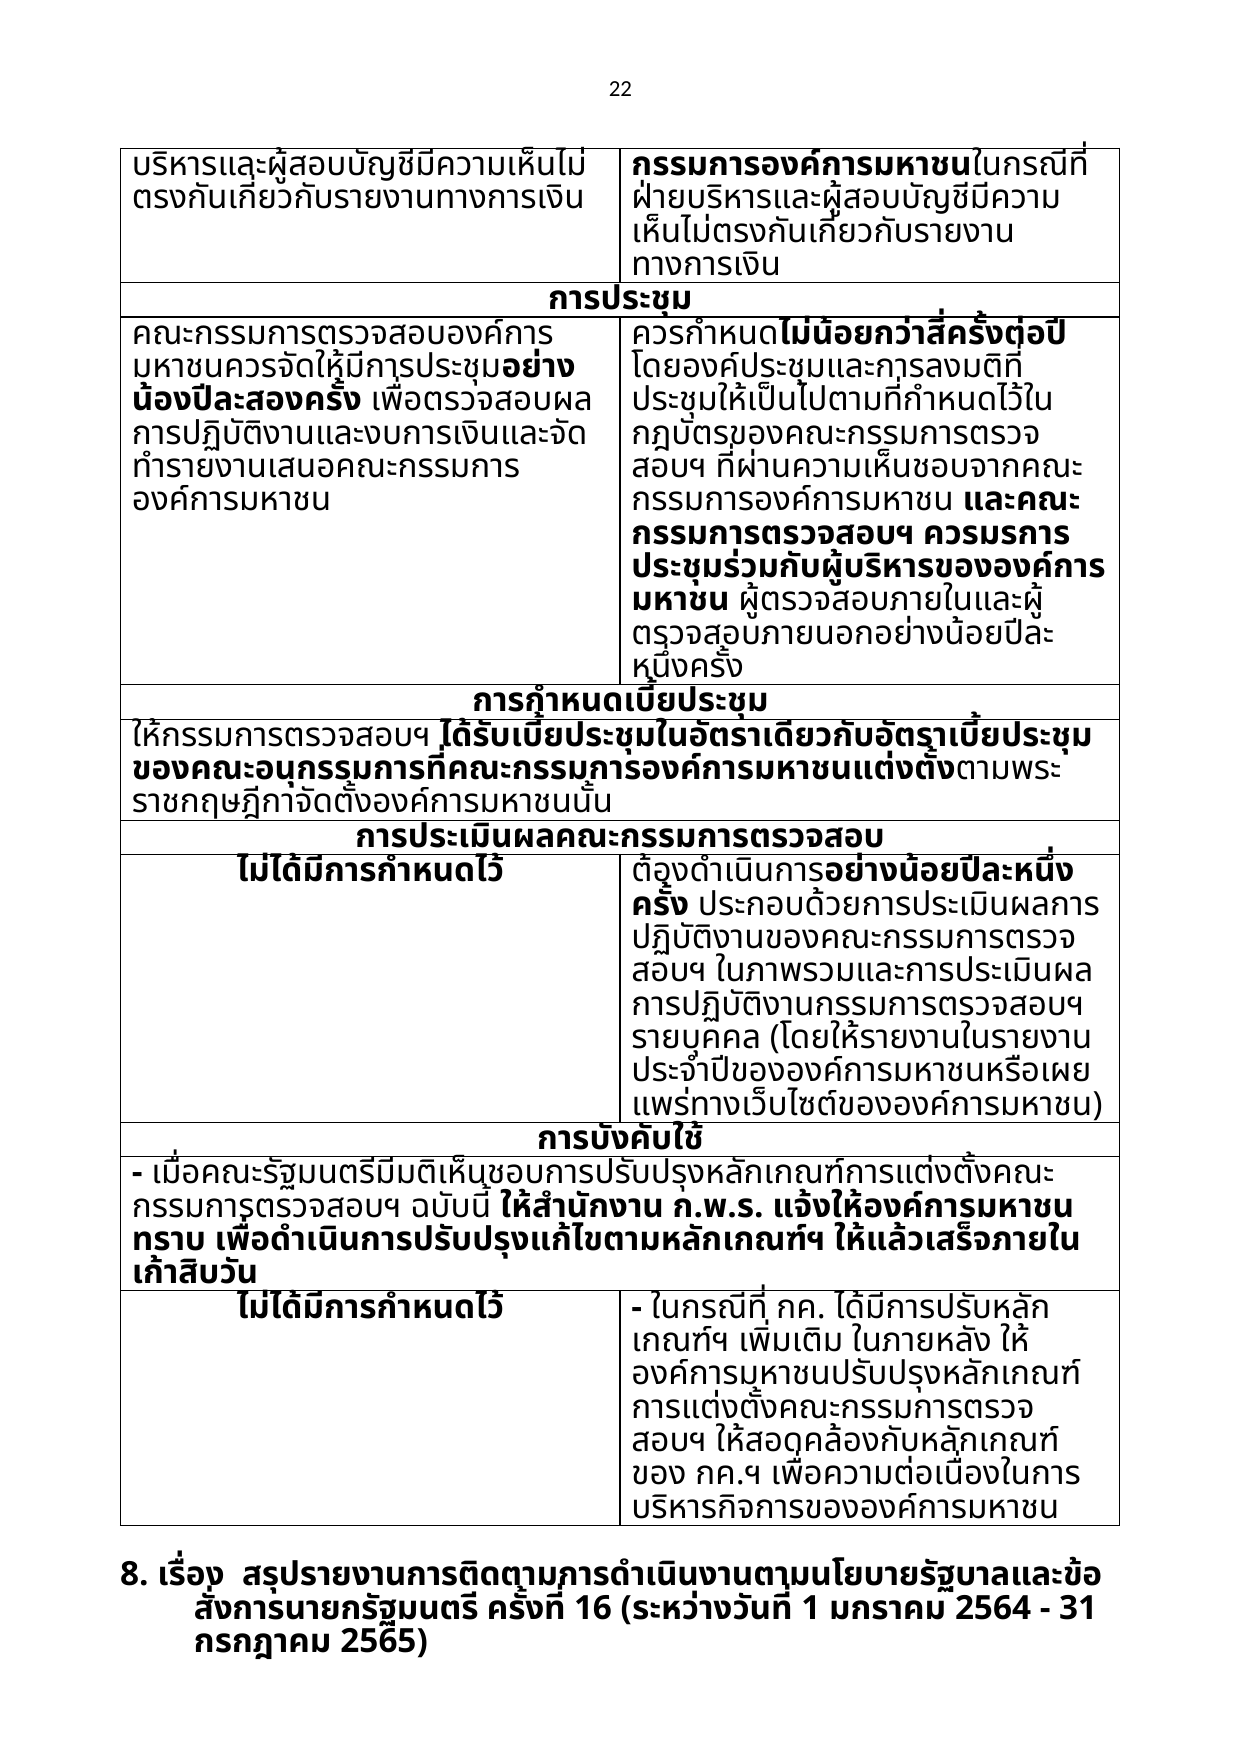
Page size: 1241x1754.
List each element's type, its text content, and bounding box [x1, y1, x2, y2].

table_cell คณะกรรมการตรวจสอบองค์การมหาชนควรจัดให้มีการประชุมอย่างน้องปีละสองครั้ง เพื่อตรวจสอบผลการปฏิบัติงานและงบการเงินและจัดทำรายงานเสนอคณะกรรมการองค์การมหาชน [121, 318, 619, 684]
table_cell - เมื่อคณะรัฐมนตรีมีมติเห็นชอบการปรับปรุงหลักเกณฑ์การแต่งตั้งคณะกรรมการตรวจสอบฯ ฉบับนี้ ให้สำนักงาน ก.พ.ร. แจ้งให้องค์การมหาชนทราบ เพื่อดำเนินการปรับปรุงแก้ไขตามหลักเกณฑ์ฯ ให้แล้วเสร็จภายในเก้าสิบวัน [121, 1157, 1119, 1290]
table_cell การประเมินผลคณะกรรมการตรวจสอบ [121, 821, 1119, 854]
table_cell - ในกรณีที่ กค. ได้มีการปรับหลักเกณฑ์ฯ เพิ่มเติม ในภายหลัง ให้องค์การมหาชนปรับปรุงหลักเกณฑ์การแต่งตั้งคณะกรรมการตรวจสอบฯ ให้สอดคล้องกับหลักเกณฑ์ของ กค.ฯ เพื่อความต่อเนื่องในการบริหารกิจการขององค์การมหาชน [621, 1291, 1119, 1525]
table_cell การบังคับใช้ [121, 1123, 1119, 1156]
table_cell การกำหนดเบี้ยประชุม [121, 685, 1119, 718]
table_cell ต้องดำเนินการอย่างน้อยปีละหนึ่งครั้ง ประกอบด้วยการประเมินผลการปฏิบัติงานของคณะกรรมการตรวจสอบฯ ในภาพรวมและการประเมินผลการปฏิบัติงานกรรมการตรวจสอบฯ รายบุคคล (โดยให้รายงานในรายงานประจำปีขององค์การมหาชนหรือเผยแพร่ทางเว็บไซต์ขององค์การมหาชน) [621, 855, 1119, 1122]
table_cell ไม่ได้มีการกำหนดไว้ [121, 1291, 619, 1525]
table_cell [121, 149, 619, 282]
table_cell ควรกำหนดไม่น้อยกว่าสี่ครั้งต่อปี โดยองค์ประชุมและการลงมติที่ประชุมให้เป็นไปตามที่กำหนดไว้ในกฎบัตรของคณะกรรมการตรวจสอบฯ ที่ผ่านความเห็นชอบจากคณะกรรมการองค์การมหาชน และคณะกรรมการตรวจสอบฯ ควรมรการประชุมร่วมกับผู้บริหารขององค์การมหาชน ผู้ตรวจสอบภายในและผู้ตรวจสอบภายนอกอย่างน้อยปีละหนึ่งครั้ง [621, 318, 1119, 684]
text 8. เรื่อง สรุปรายงานการติดตามการดำเนินงานตามนโยบายรัฐบาลและข้อสั่งการนายกรัฐมนตรี ครั้งที่ 16 (ระหว่างวันที่ 1 มกราคม 2564 - 31 กรกฎาคม 2565) [120, 1559, 1120, 1659]
table_cell ให้กรรมการตรวจสอบฯ ได้รับเบี้ยประชุมในอัตราเดียวกับอัตราเบี้ยประชุมของคณะอนุกรรมการที่คณะกรรมการองค์การมหาชนแต่งตั้งตามพระราชกฤษฎีกาจัดตั้งองค์การมหาชนนั้น [121, 720, 1119, 819]
table_cell ไม่ได้มีการกำหนดไว้ [121, 855, 619, 1122]
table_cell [621, 149, 1119, 282]
table_cell การประชุม [121, 283, 1119, 316]
